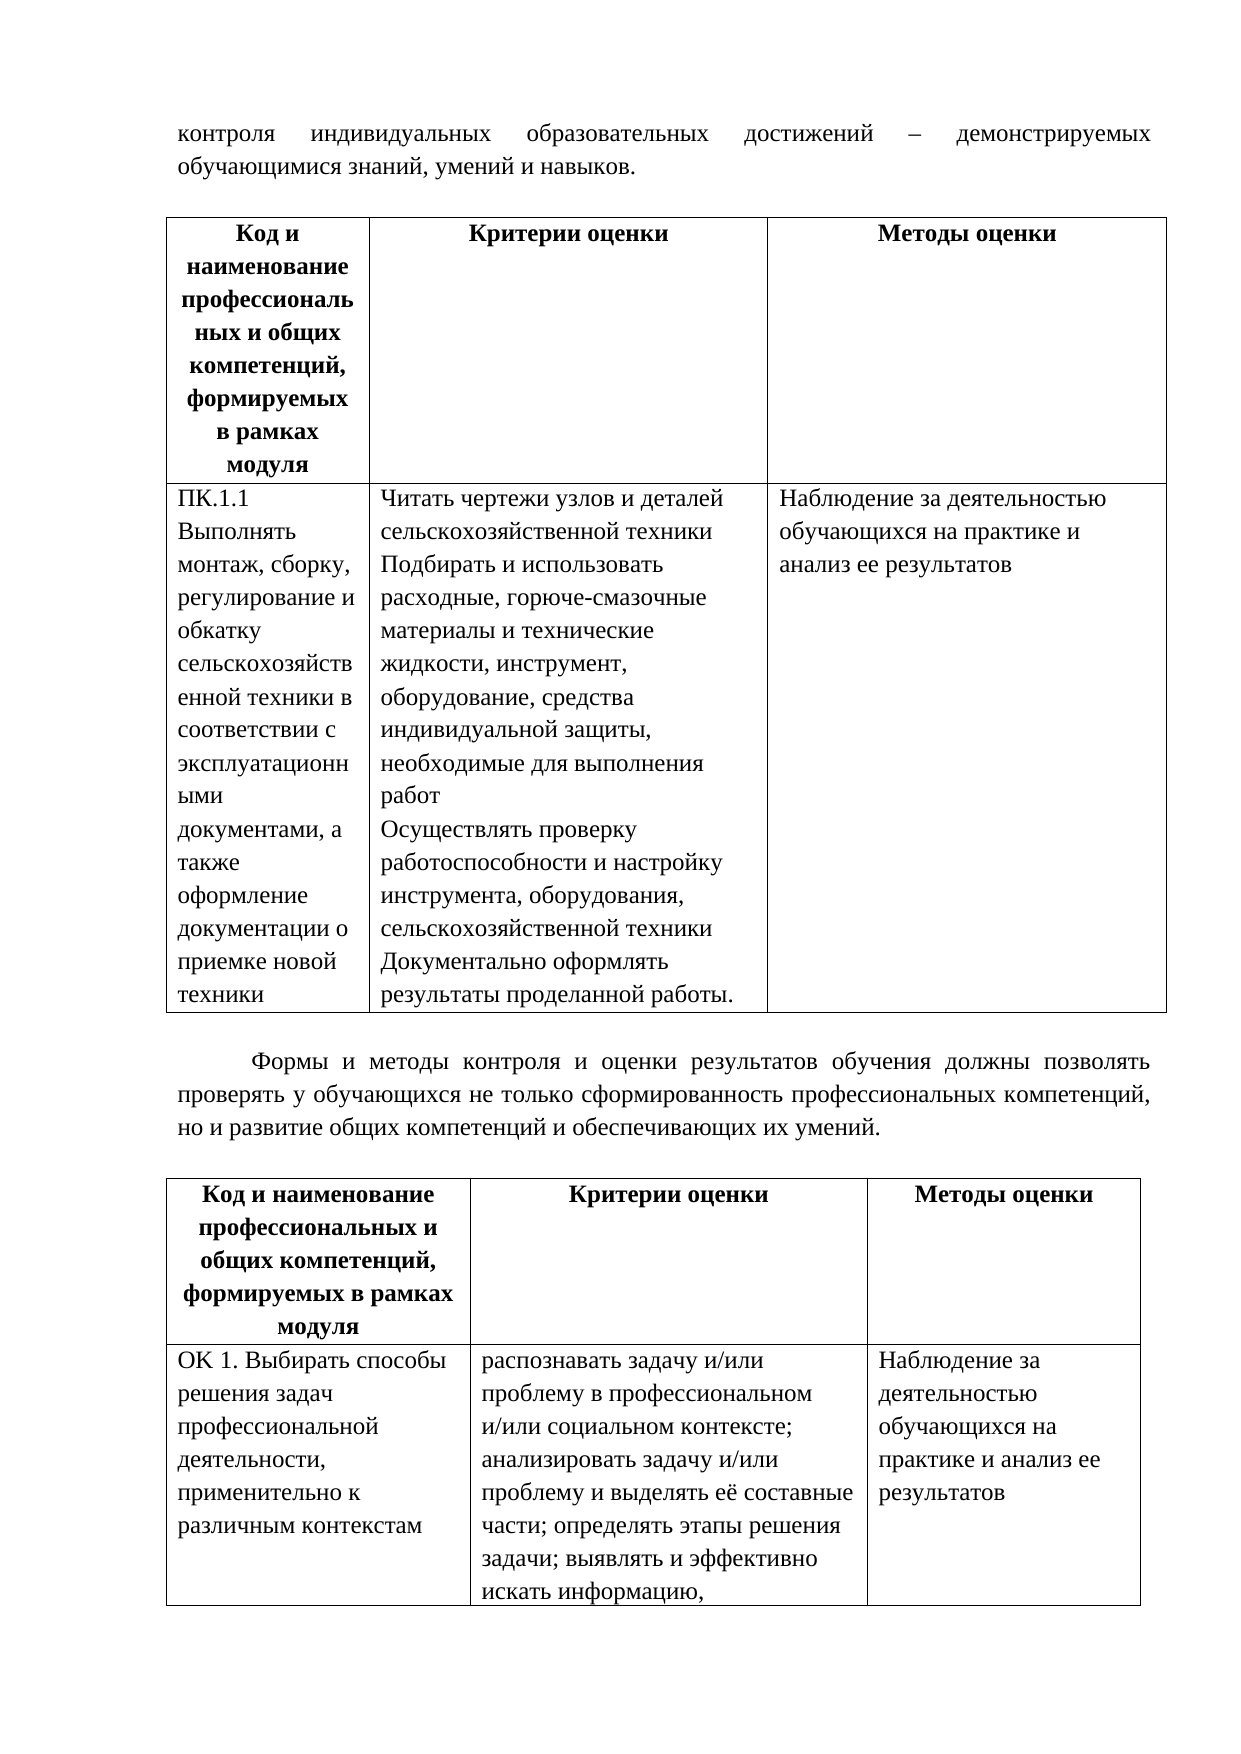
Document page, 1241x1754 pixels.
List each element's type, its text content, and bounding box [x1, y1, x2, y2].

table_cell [167, 1345, 470, 1605]
table_header Критерии оценки [471, 1179, 867, 1344]
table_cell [471, 1345, 867, 1605]
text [177, 118, 1152, 180]
table_cell ПК.1.1 Выполнять монтаж, сборку, регулирование и обкатку сельскохозяйственной техники в соответствии с эксплуатационными документами, а также оформление документации о приемке новой техники [167, 484, 369, 1012]
table_header Код и наименование профессиональных и общих компетенций, формируемых в рамках модуля [167, 1179, 470, 1344]
table_cell Наблюдение за деятельностью обучающихся на практике и анализ ее результатов [768, 484, 1166, 1012]
table_header Методы оценки [868, 1179, 1140, 1344]
table_cell Читать чертежи узлов и деталей сельскохозяйственной техники Подбирать и использовать расходные, горюче-смазочные материалы и технические жидкости, инструмент, оборудование, средства индивидуальной защиты, необходимые для выполнения работ Осуществлять проверку работоспособности и настройку инструмента, оборудования, сельскохозяйственной техники Документально оформлять результаты проделанной работы. [370, 484, 767, 1012]
text Формы и методы контроля и оценки результатов обучения должны позволять проверять у обучающихся не только сформированность профессиональных компетенций, но и развитие общих компетенций и обеспечивающих их умений. [177, 1046, 1152, 1141]
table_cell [868, 1345, 1140, 1605]
table_header Критерии оценки [370, 218, 767, 482]
table_header Методы оценки [768, 218, 1166, 482]
table_header Код и наименование профессиональных и общих компетенций, формируемых в рамках модуля [167, 218, 369, 482]
